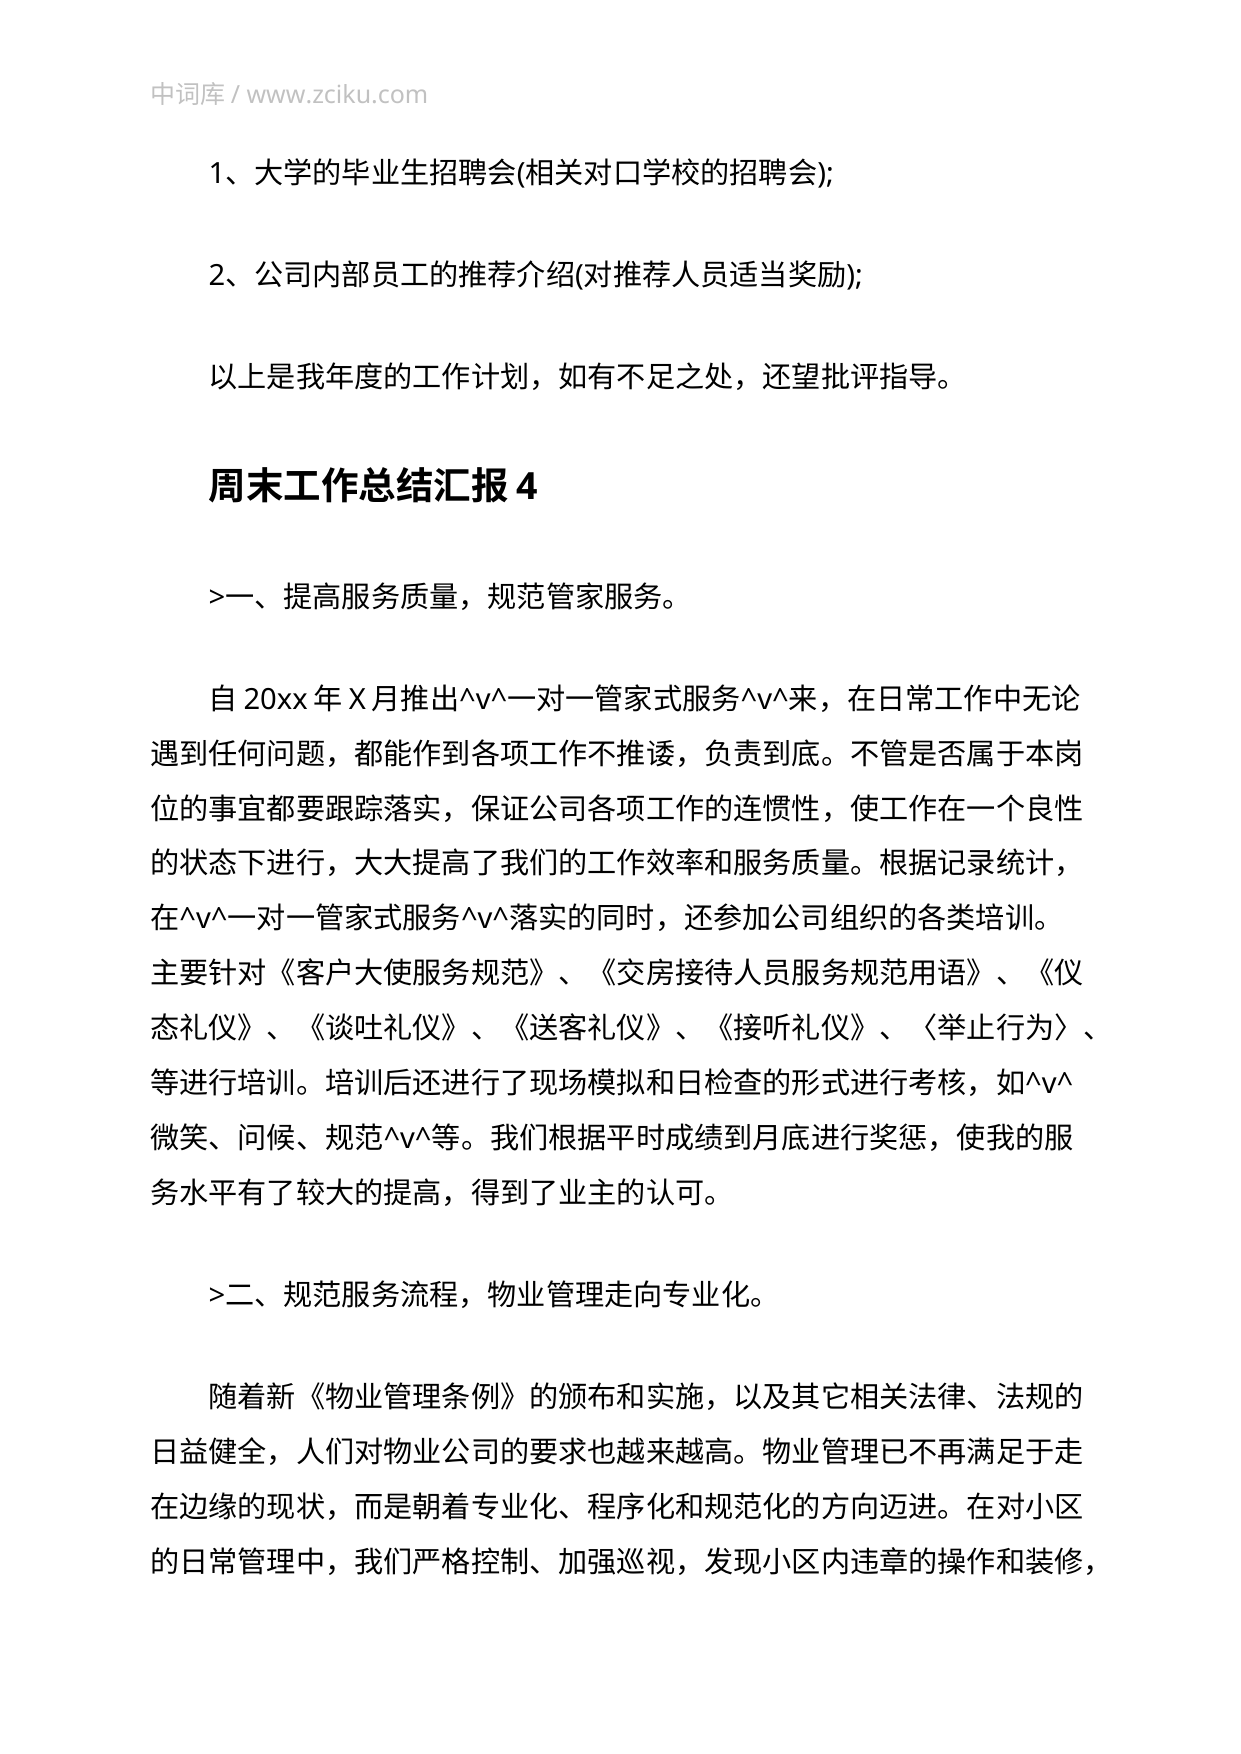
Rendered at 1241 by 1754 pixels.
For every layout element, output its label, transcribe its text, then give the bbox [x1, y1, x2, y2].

text >一、提高服务质量，规范管家服务。 [150, 573, 1090, 616]
text 2、公司内部员工的推荐介绍(对推荐人员适当奖励); [150, 252, 1090, 294]
text 自20xx年X月推出^v^一对一管家式服务^v^来，在日常工作中无论遇到任何问题，都能作到各项工作不推诿，负责到底。不管是否属于本岗位的事宜都要跟踪落实，保证公司各项工作的连惯性，使工作在一个良性的状态下进行，大大提高了我们的工作效率和服务质量。根据记录统计，在^v^一对一管家式服务^v^落实的同时，还参加公司组织的各类培训。主要针对《客户大使服务规范》、《交房接待人员服务规范用语》、《仪态礼仪》、《谈吐礼仪》、《送客礼仪》、《接听礼仪》、〈举止行为〉、等进行培训。培训后还进行了现场模拟和日检查的形式进行考核，如^v^微笑、问候、规范^v^等。我们根据平时成绩到月底进行奖惩，使我的服务水平有了较大的提高，得到了业主的认可。 [150, 675, 1090, 1212]
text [150, 1373, 1090, 1581]
text 1、大学的毕业生招聘会(相关对口学校的招聘会); [150, 150, 1090, 192]
text 周末工作总结汇报4 [150, 456, 1090, 510]
text >二、规范服务流程，物业管理走向专业化。 [150, 1272, 1090, 1314]
text 以上是我年度的工作计划，如有不足之处，还望批评指导。 [150, 354, 1090, 396]
